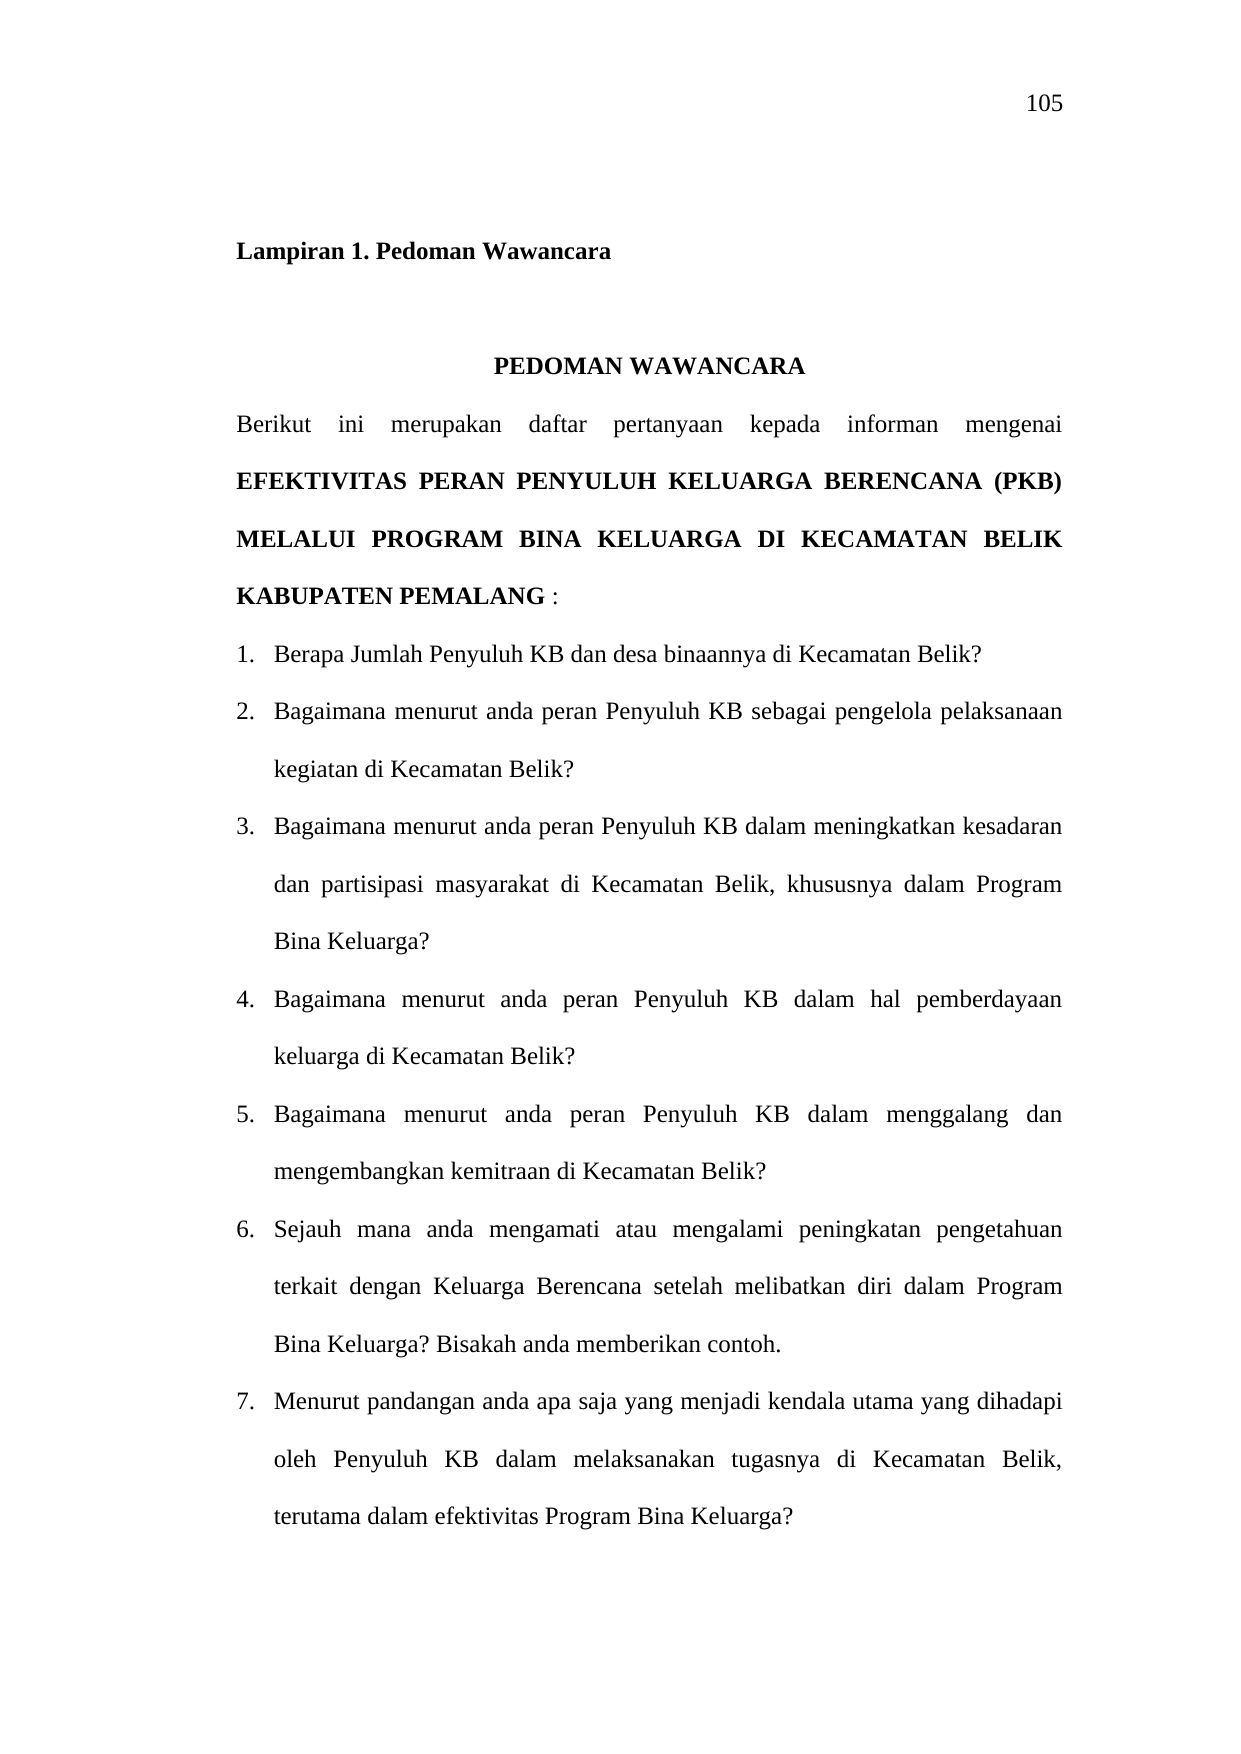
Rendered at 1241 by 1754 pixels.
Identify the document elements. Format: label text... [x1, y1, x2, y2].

list Bagaimana menurut anda peran Penyuluh KB dalam meningkatkan kesadaran dan partisipasi masyarakat di Kecamatan Belik, khususnya dalam Program Bina Keluarga? [236, 811, 1063, 955]
list Bagaimana menurut anda peran Penyuluh KB dalam menggalang dan mengembangkan kemitraan di Kecamatan Belik? [236, 1099, 1063, 1185]
list Bagaimana menurut anda peran Penyuluh KB dalam hal pemberdayaan keluarga di Kecamatan Belik? [236, 984, 1063, 1070]
text Berikut ini merupakan daftar pertanyaan kepada informan mengenai EFEKTIVITAS PERAN PENYULUH KELUARGA BERENCANA (PKB) MELALUI PROGRAM BINA KELUARGA DI KECAMATAN BELIK KABUPATEN PEMALANG : [236, 409, 1063, 610]
text Lampiran 1. Pedoman Wawancara [236, 236, 1063, 265]
text PEDOMAN WAWANCARA [236, 351, 1063, 380]
list Berapa Jumlah Penyuluh KB dan desa binaannya di Kecamatan Belik? [236, 639, 1063, 667]
list Menurut pandangan anda apa saja yang menjadi kendala utama yang dihadapi oleh Penyuluh KB dalam melaksanakan tugasnya di Kecamatan Belik, terutama dalam efektivitas Program Bina Keluarga? [236, 1386, 1063, 1530]
list Bagaimana menurut anda peran Penyuluh KB sebagai pengelola pelaksanaan kegiatan di Kecamatan Belik? [236, 696, 1063, 782]
list Sejauh mana anda mengamati atau mengalami peningkatan pengetahuan terkait dengan Keluarga Berencana setelah melibatkan diri dalam Program Bina Keluarga? Bisakah anda memberikan contoh. [236, 1214, 1063, 1357]
